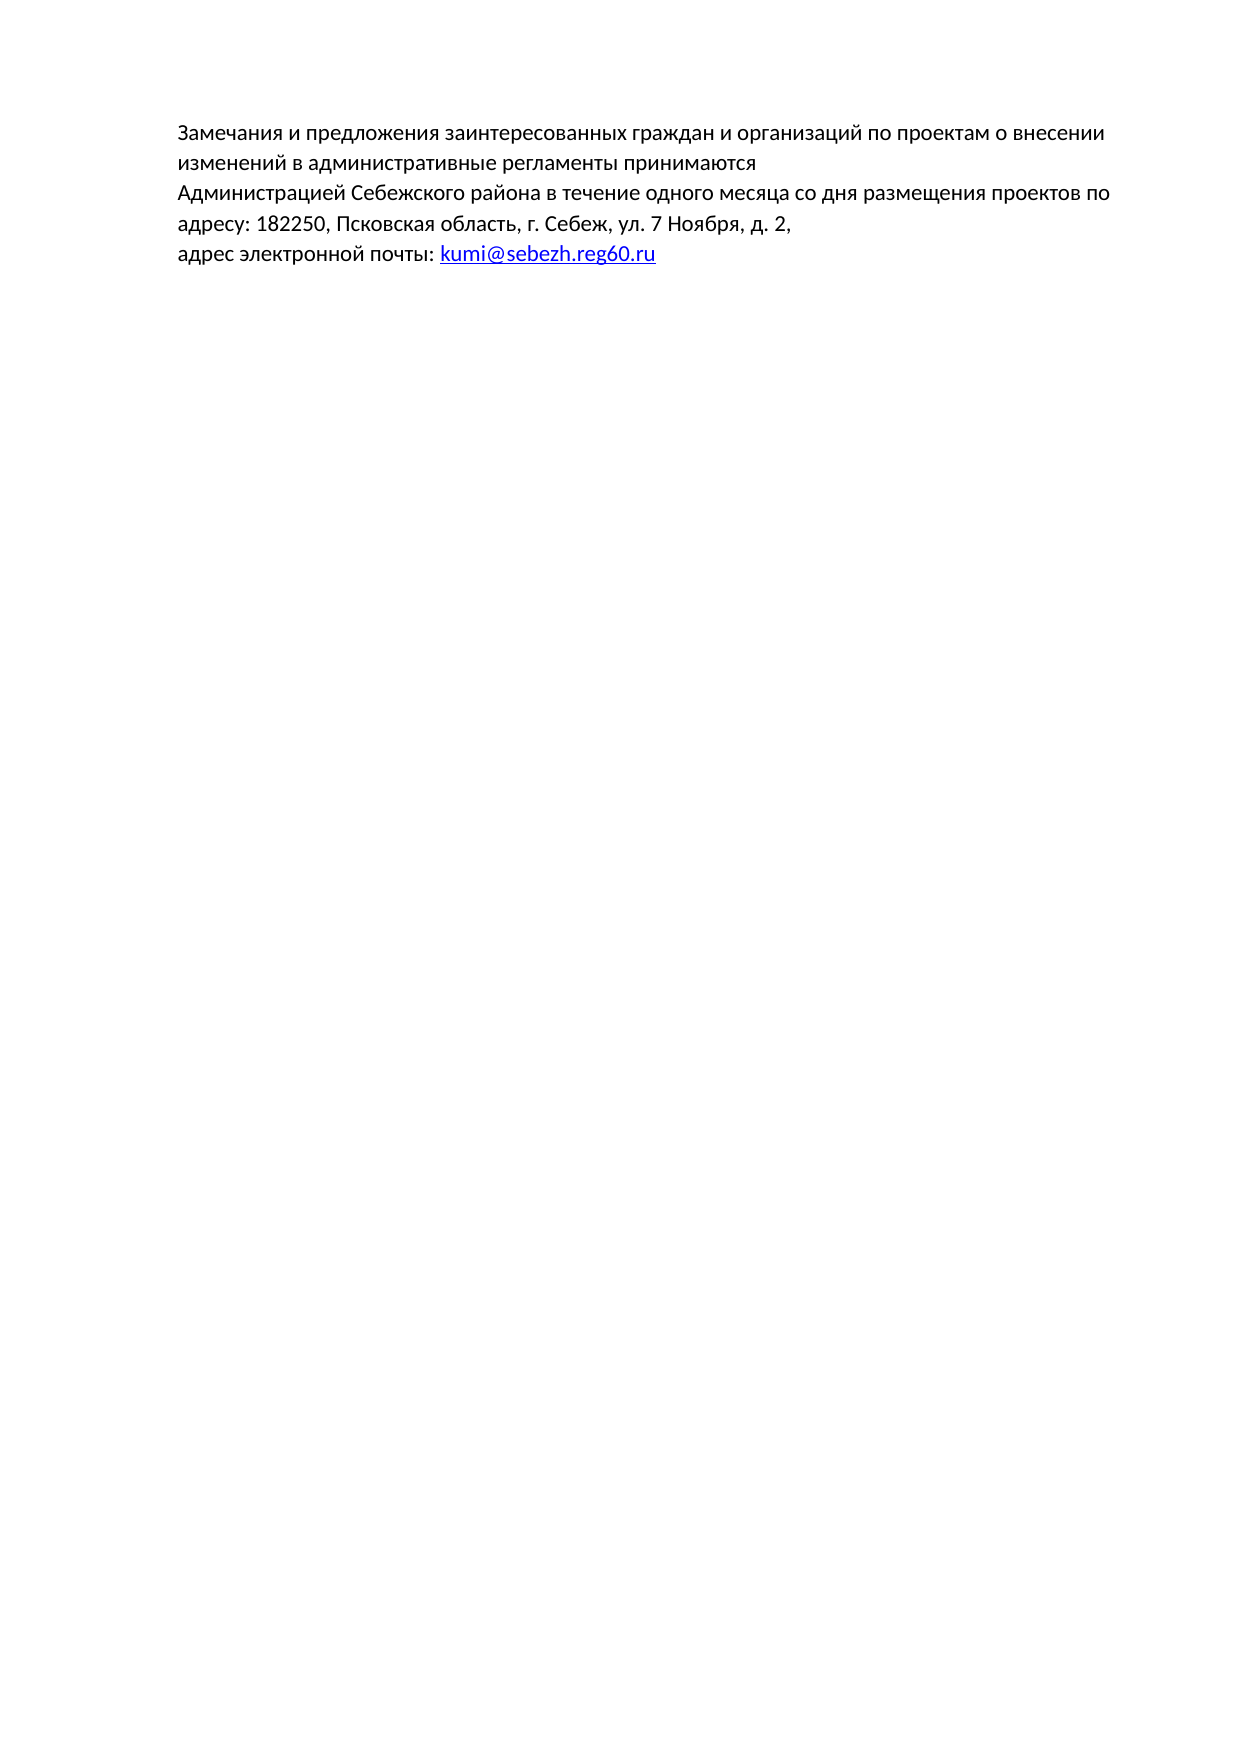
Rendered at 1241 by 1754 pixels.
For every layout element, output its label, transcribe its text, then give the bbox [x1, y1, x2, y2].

text Замечания и предложения заинтересованных граждан и организаций по проектам о внесении изменений в административные регламенты принимаются Администрацией Себежского района в течение одного месяца со дня размещения проектов по адресу: 182250, Псковская область, г. Себеж, ул. 7 Ноября, д. 2, адрес электронной почты: kumi@sebezh.reg60.ru [177, 118, 1152, 267]
